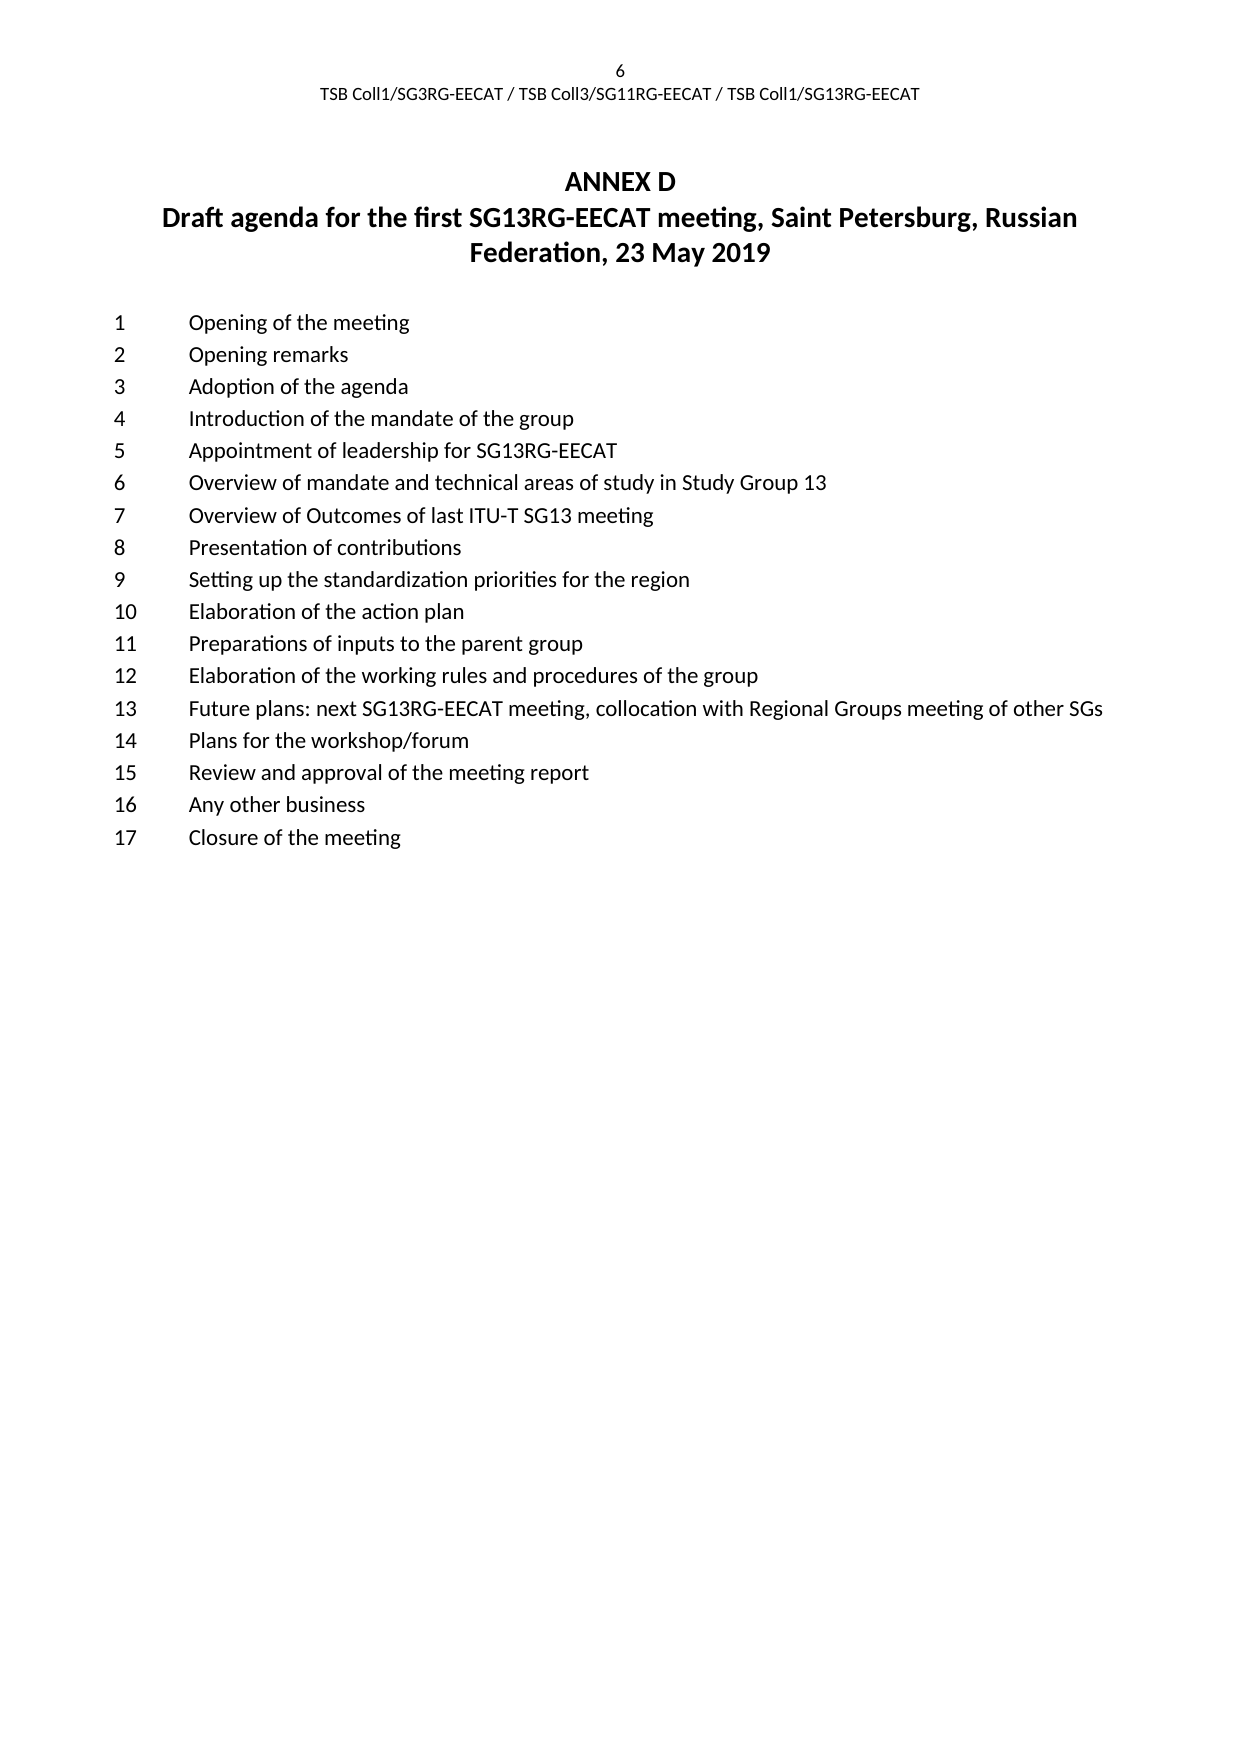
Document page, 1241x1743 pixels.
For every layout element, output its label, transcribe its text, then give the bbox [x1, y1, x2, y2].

text 12 Elaboration of the working rules and procedures of the group [113, 662, 1127, 690]
text 11 Preparations of inputs to the parent group [113, 629, 1127, 657]
text 10 Elaboration of the action plan [113, 597, 1127, 625]
text ANNEX D Draft agenda for the first SG13RG-EECAT meeting, Saint Petersburg, Russian Federation, 23 May 2019 [113, 163, 1127, 270]
text 16 Any other business [113, 790, 1127, 818]
text 5 Appointment of leadership for SG13RG-EECAT [113, 436, 1127, 464]
text 3 Adoption of the agenda [113, 372, 1127, 400]
text 14 Plans for the workshop/forum [113, 726, 1127, 754]
text 4 Introduction of the mandate of the group [113, 404, 1127, 432]
text 15 Review and approval of the meeting report [113, 758, 1127, 786]
text 17 Closure of the meeting [113, 823, 1127, 851]
text 8 Presentation of contributions [113, 533, 1127, 561]
text 2 Opening remarks [113, 340, 1127, 368]
text 6 Overview of mandate and technical areas of study in Study Group 13 [113, 468, 1127, 497]
text 9 Setting up the standardization priorities for the region [113, 565, 1127, 593]
text 1 Opening of the meeting [113, 308, 1127, 336]
text 7 Overview of Outcomes of last ITU-T SG13 meeting [113, 501, 1127, 529]
text 13 Future plans: next SG13RG-EECAT meeting, collocation with Regional Groups meeting of other SGs [113, 694, 1127, 722]
